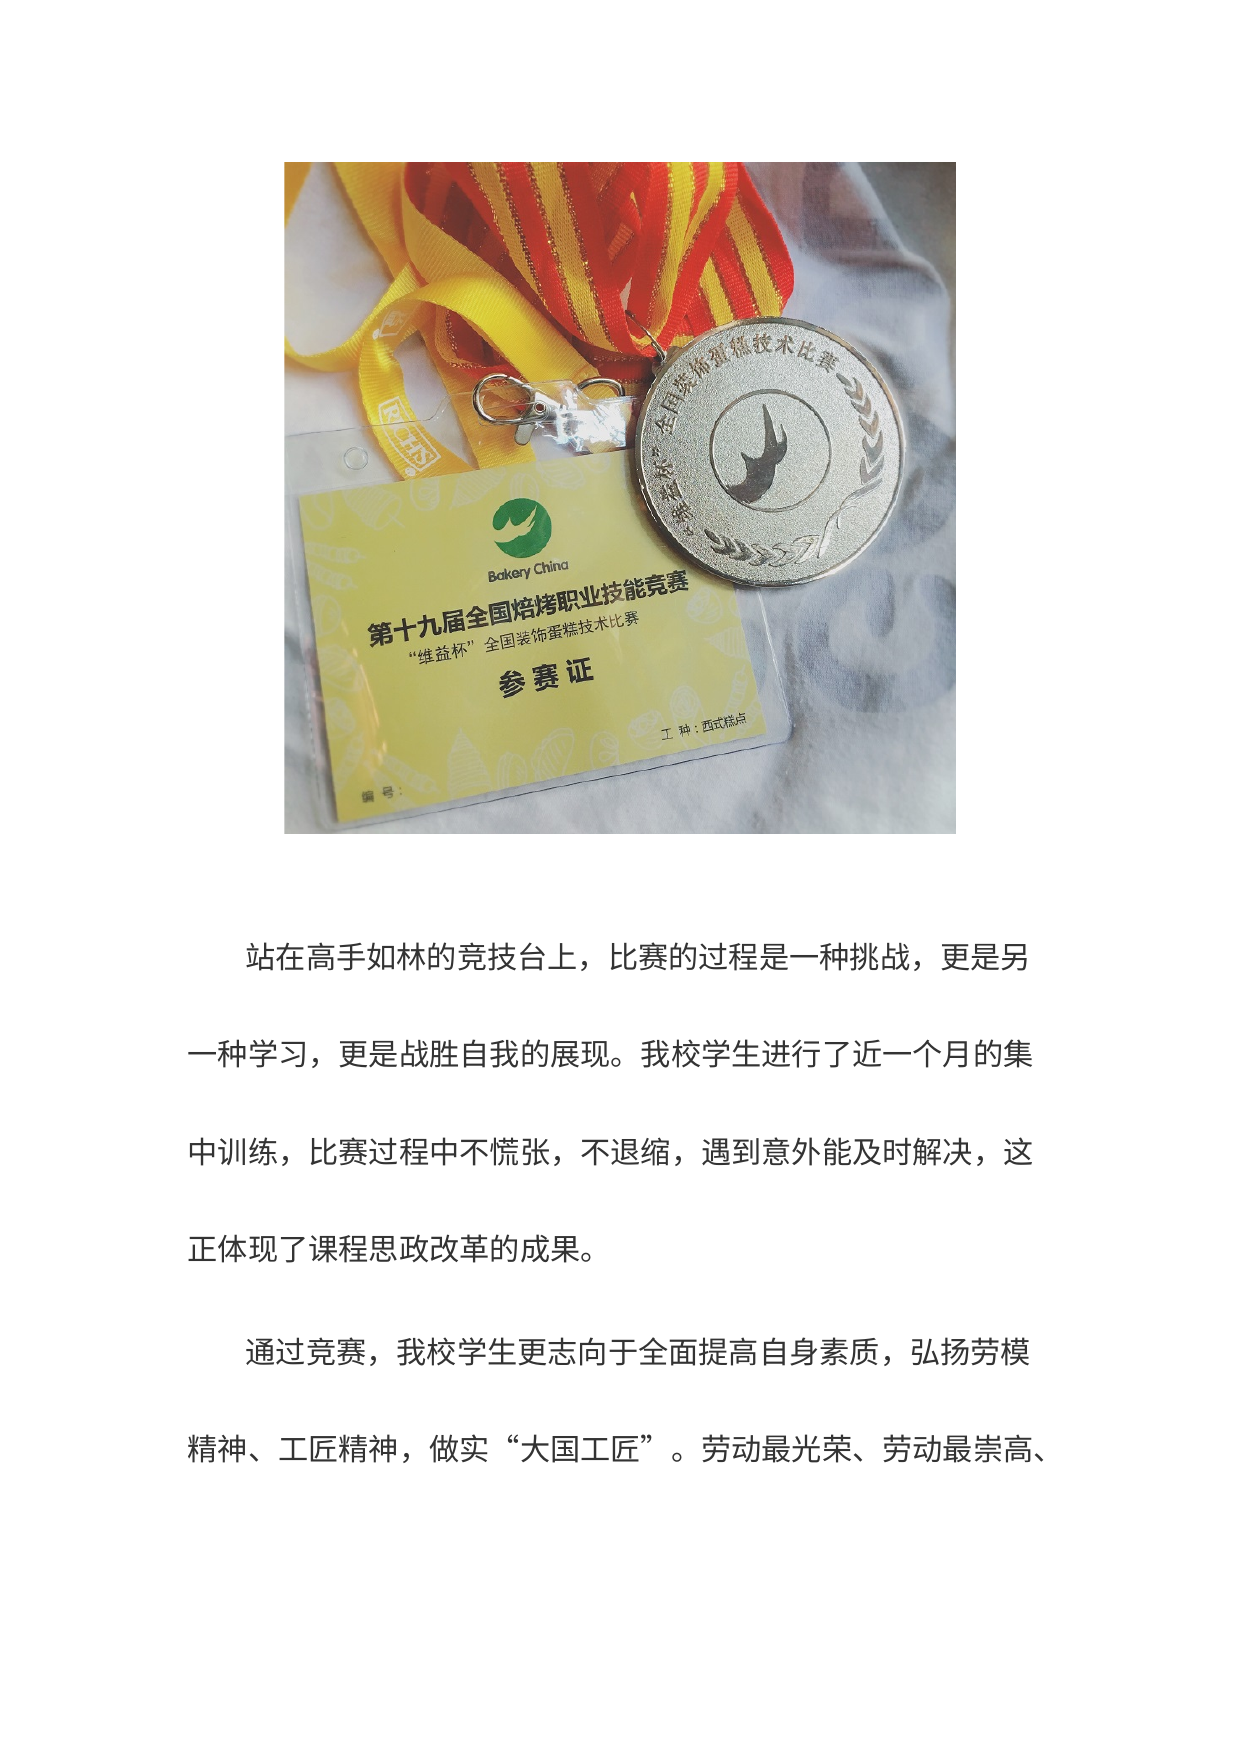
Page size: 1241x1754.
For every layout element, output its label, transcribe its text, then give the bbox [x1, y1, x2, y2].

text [187, 1317, 1053, 1480]
text 站在高手如林的竞技台上，比赛的过程是一种挑战，更是另一种学习，更是战胜自我的展现。我校学生进行了近一个月的集中训练，比赛过程中不慌张，不退缩，遇到意外能及时解决，这正体现了课程思政改革的成果。 [187, 922, 1053, 1280]
picture [284, 162, 956, 834]
